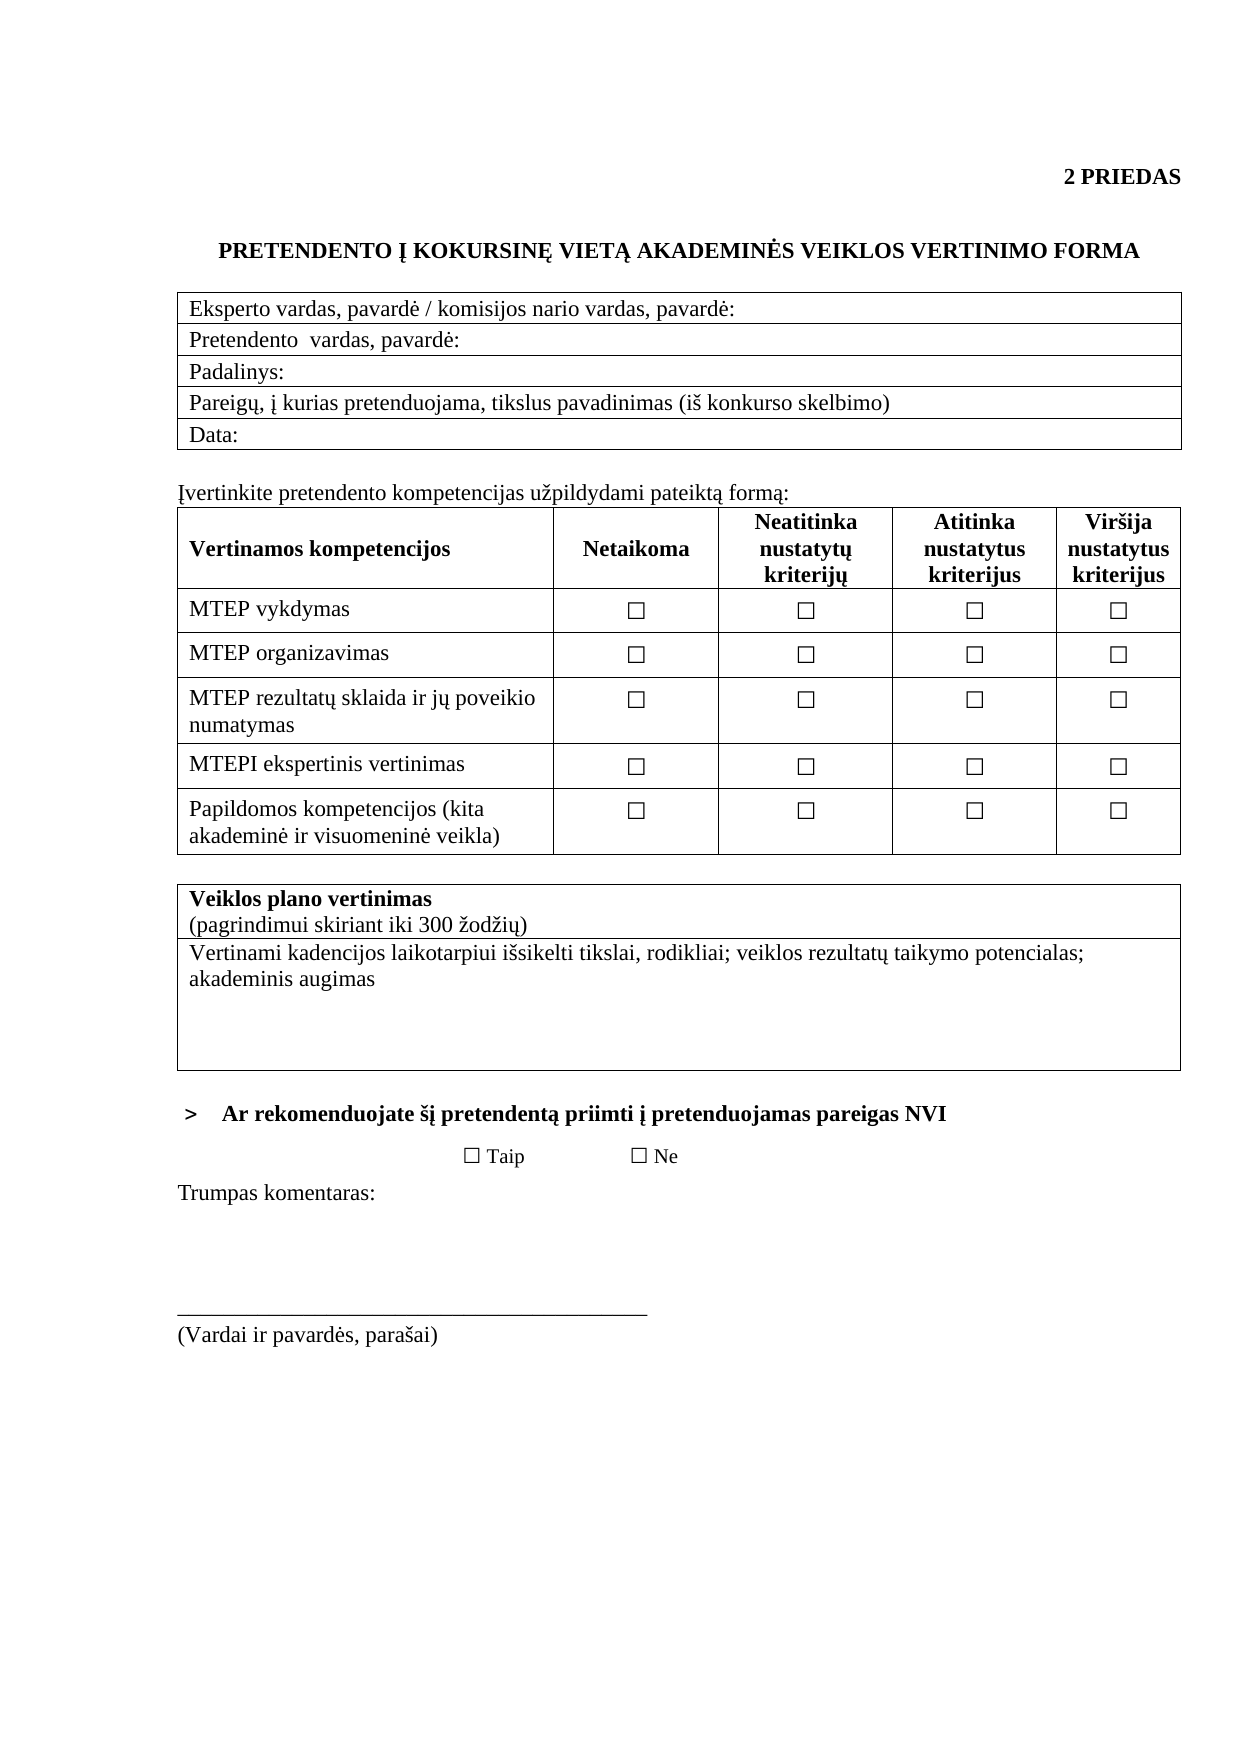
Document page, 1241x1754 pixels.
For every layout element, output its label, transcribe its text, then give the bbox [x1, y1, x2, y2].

table_header Viršija nustatytus kriterijus [1057, 508, 1180, 587]
table_header Vertinamos kompetencijos [178, 508, 553, 587]
table_cell [893, 678, 1056, 743]
table_cell [719, 789, 892, 854]
table_cell Padalinys: [178, 356, 1181, 386]
table_cell [554, 744, 718, 788]
table_cell [719, 633, 892, 677]
text Trumpas komentaras: [177, 1179, 1181, 1205]
table_cell [1057, 744, 1180, 788]
table_cell Pretendento vardas, pavardė: [178, 324, 1181, 355]
table_cell [554, 789, 718, 854]
table_cell [893, 589, 1056, 632]
table_cell MTEP rezultatų sklaida ir jų poveikio numatymas [178, 678, 553, 743]
text Įvertinkite pretendento kompetencijas užpildydami pateiktą formą: [177, 479, 1181, 505]
table_cell Pareigų, į kurias pretenduojama, tikslus pavadinimas (iš konkurso skelbimo) [178, 387, 1181, 418]
table_cell [1057, 789, 1180, 854]
table_cell Papildomos kompetencijos (kita akademinė ir visuomeninė veikla) [178, 789, 553, 854]
table_cell [554, 633, 718, 677]
list Ar rekomenduojate šį pretendentą priimti į pretenduojamas pareigas NVI [184, 1100, 1181, 1126]
table_cell MTEP vykdymas [178, 589, 553, 632]
table_cell [554, 678, 718, 743]
table_cell [719, 589, 892, 632]
table_cell [719, 678, 892, 743]
table_header Atitinka nustatytus kriterijus [893, 508, 1056, 587]
table_cell [554, 589, 718, 632]
table_cell [893, 744, 1056, 788]
table_header Eksperto vardas, pavardė / komisijos nario vardas, pavardė: [178, 293, 1181, 323]
table_cell MTEPI ekspertinis vertinimas [178, 744, 553, 788]
table_cell [1057, 589, 1180, 632]
table_cell [893, 633, 1056, 677]
table_header Taip [451, 1141, 618, 1170]
table_cell [1057, 678, 1180, 743]
table_header Ne [618, 1141, 786, 1170]
table_cell Data: [178, 419, 1181, 449]
text PRETENDENTO Į KOKURSINĘ VIETĄ AKADEMINĖS VEIKLOS VERTINIMO FORMA [177, 237, 1181, 263]
table_cell MTEP organizavimas [178, 633, 553, 677]
table_cell [893, 789, 1056, 854]
table_cell [719, 744, 892, 788]
table_cell Vertinami kadencijos laikotarpiui išsikelti tikslai, rodikliai; veiklos rezultatų taikymo potencialas; akademinis augimas [178, 939, 1180, 1070]
table_cell [1057, 633, 1180, 677]
text 2 PRIEDAS [177, 163, 1181, 189]
text (Vardai ir pavardės, parašai) [177, 1321, 1181, 1347]
text _________________________________________ [177, 1293, 1181, 1319]
table_header Netaikoma [554, 508, 718, 587]
table_header Neatitinka nustatytų kriterijų [719, 508, 892, 587]
table_header Veiklos plano vertinimas (pagrindimui skiriant iki 300 žodžių) [178, 885, 1180, 937]
